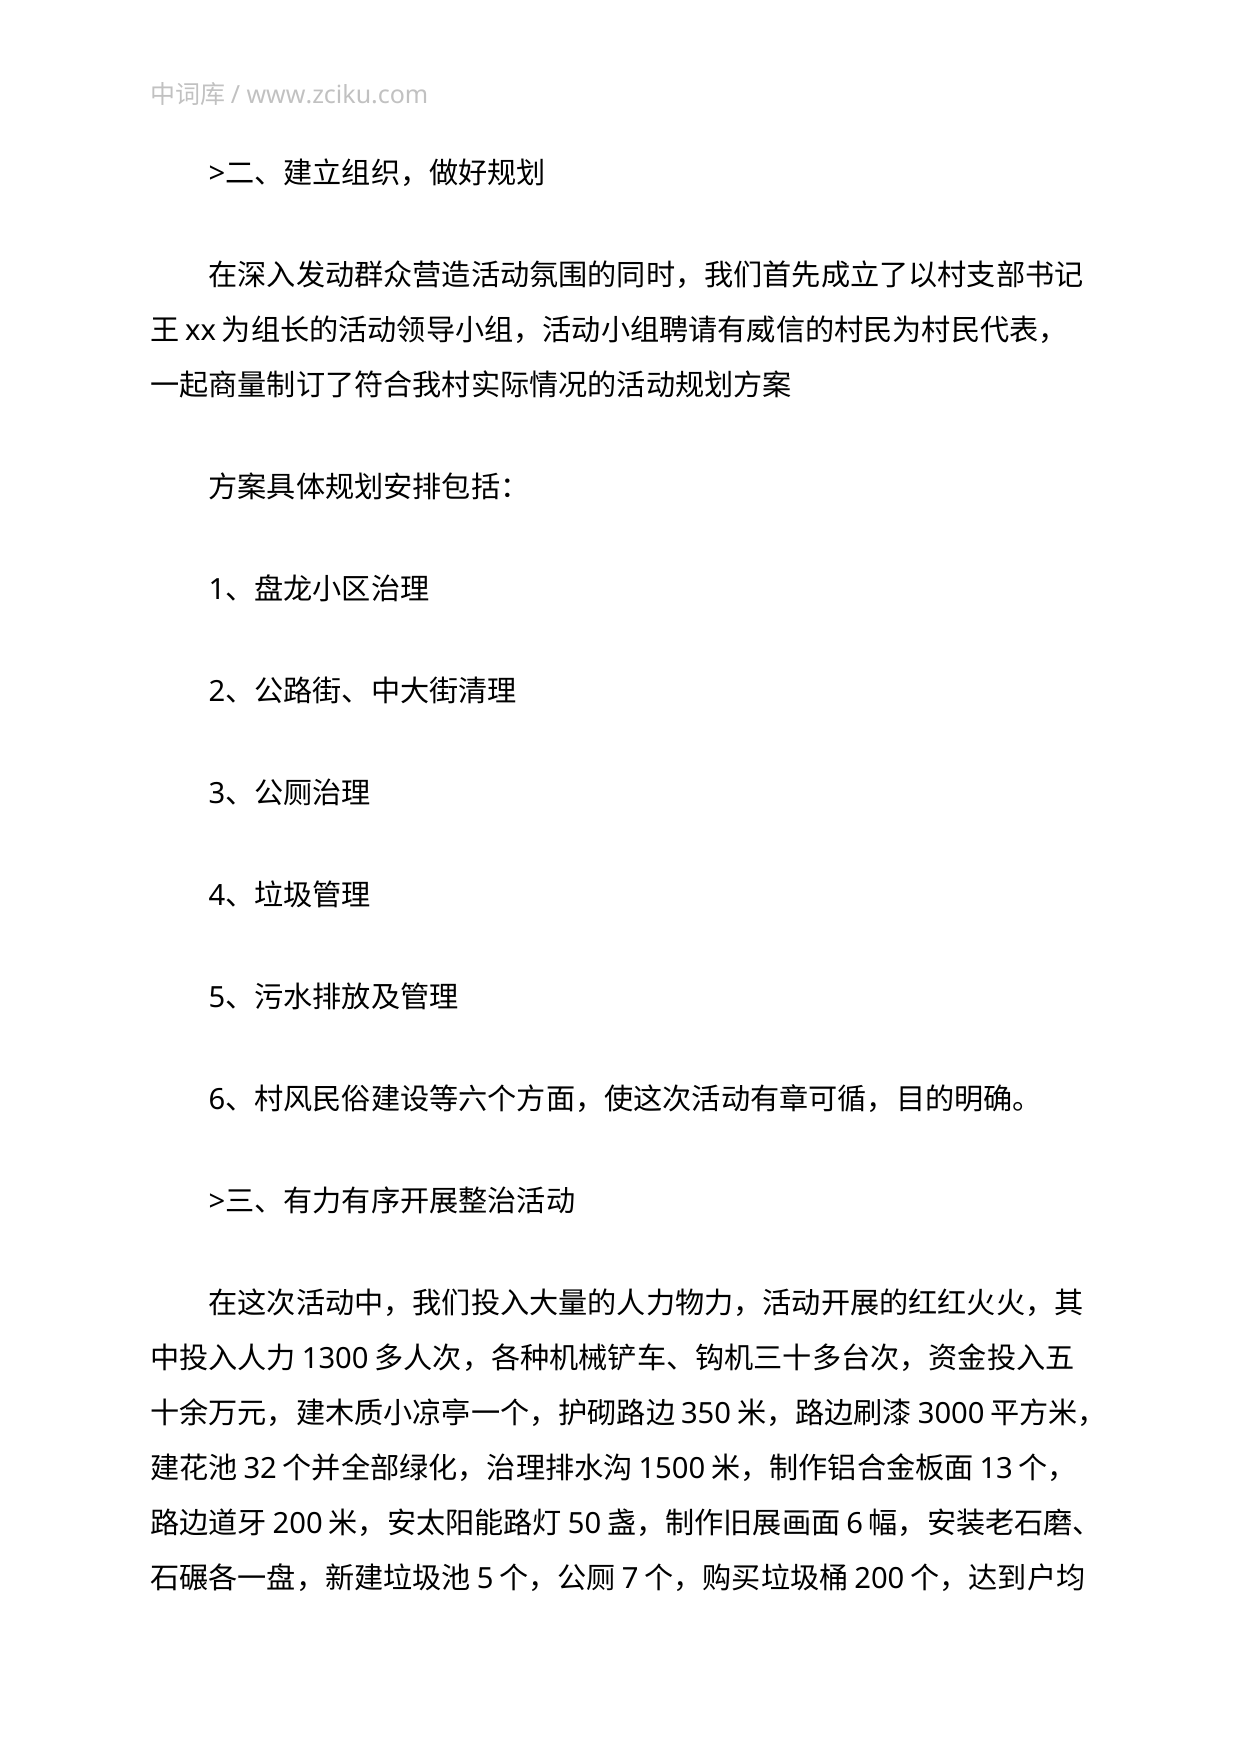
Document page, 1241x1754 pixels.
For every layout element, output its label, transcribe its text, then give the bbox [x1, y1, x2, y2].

text 6、村风民俗建设等六个方面，使这次活动有章可循，目的明确。 [150, 1075, 1090, 1118]
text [150, 1279, 1090, 1597]
text 2、公路街、中大街清理 [150, 667, 1090, 710]
text 在深入发动群众营造活动氛围的同时，我们首先成立了以村支部书记王xx为组长的活动领导小组，活动小组聘请有威信的村民为村民代表，一起商量制订了符合我村实际情况的活动规划方案 [150, 252, 1090, 404]
text >二、建立组织，做好规划 [150, 150, 1090, 192]
text 1、盘龙小区治理 [150, 565, 1090, 608]
text >三、有力有序开展整治活动 [150, 1177, 1090, 1220]
text 方案具体规划安排包括： [150, 464, 1090, 506]
text 3、公厕治理 [150, 769, 1090, 812]
text 4、垃圾管理 [150, 871, 1090, 914]
text 5、污水排放及管理 [150, 973, 1090, 1016]
